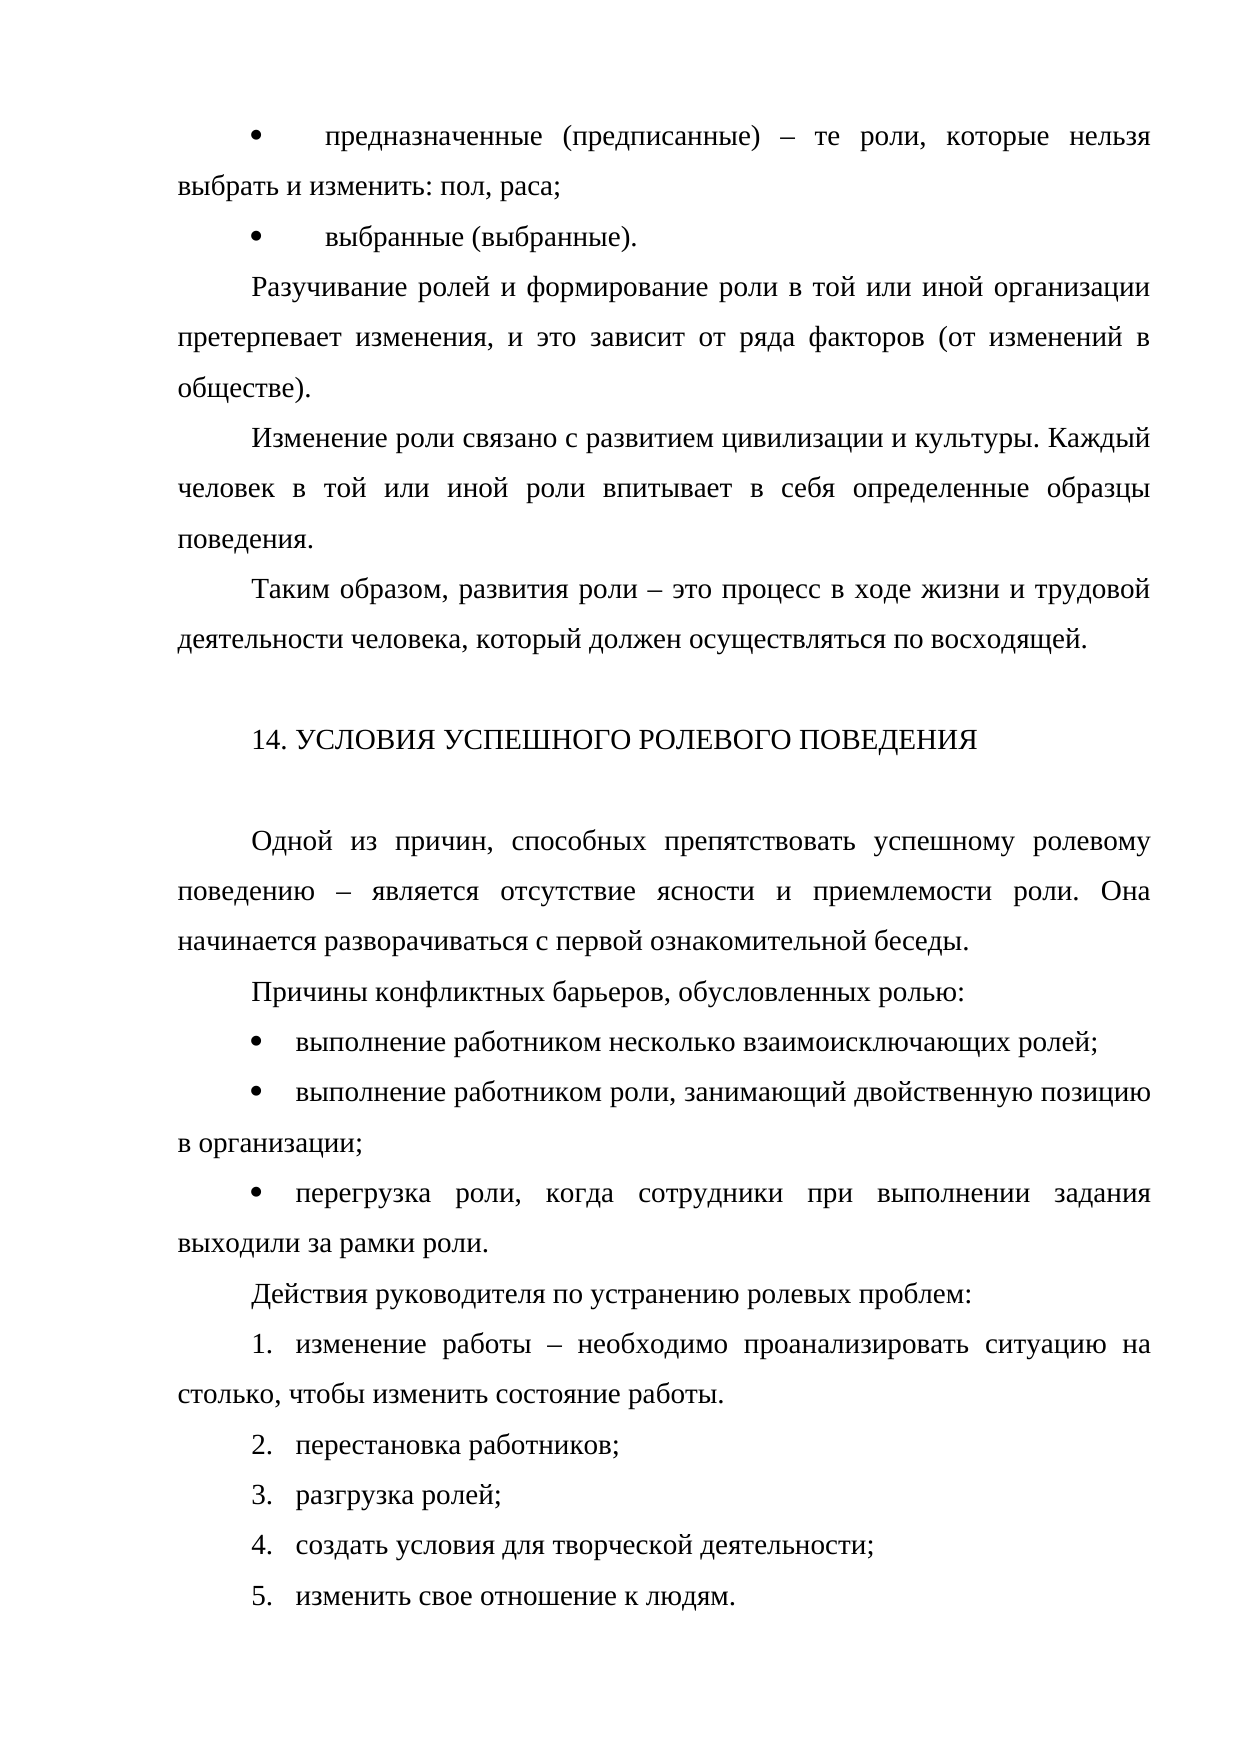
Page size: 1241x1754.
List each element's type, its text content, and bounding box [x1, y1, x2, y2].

text Одной из причин, способных препятствовать успешному ролевому поведению – является отсутствие ясности и приемлемости роли. Она начинается разворачиваться с первой ознакомительной беседы. [177, 823, 1152, 957]
list выбранные (выбранные). [177, 219, 1152, 252]
list перегрузка роли, когда сотрудники при выполнении задания выходили за рамки роли. [177, 1175, 1152, 1259]
list перестановка работников; [177, 1427, 1152, 1460]
text Разучивание ролей и формирование роли в той или иной организации претерпевает изменения, и это зависит от ряда факторов (от изменений в обществе). [177, 269, 1152, 403]
text Причины конфликтных барьеров, обусловленных ролью: [177, 974, 1152, 1007]
text 14. УСЛОВИЯ УСПЕШНОГО РОЛЕВОГО ПОВЕДЕНИЯ [177, 722, 1152, 756]
text Действия руководителя по устранению ролевых проблем: [177, 1276, 1152, 1309]
list разгрузка ролей; [177, 1477, 1152, 1511]
list предназначенные (предписанные) – те роли, которые нельзя выбрать и изменить: пол, раса; [177, 118, 1152, 202]
text Таким образом, развития роли – это процесс в ходе жизни и трудовой деятельности человека, который должен осуществляться по восходящей. [177, 571, 1152, 655]
list выполнение работником роли, занимающий двойственную позицию в организации; [177, 1074, 1152, 1158]
text Изменение роли связано с развитием цивилизации и культуры. Каждый человек в той или иной роли впитывает в себя определенные образцы поведения. [177, 420, 1152, 554]
list выполнение работником несколько взаимоисключающих ролей; [177, 1024, 1152, 1058]
list изменить свое отношение к людям. [177, 1578, 1152, 1611]
list изменение работы – необходимо проанализировать ситуацию на столько, чтобы изменить состояние работы. [177, 1326, 1152, 1410]
list создать условия для творческой деятельности; [177, 1527, 1152, 1561]
